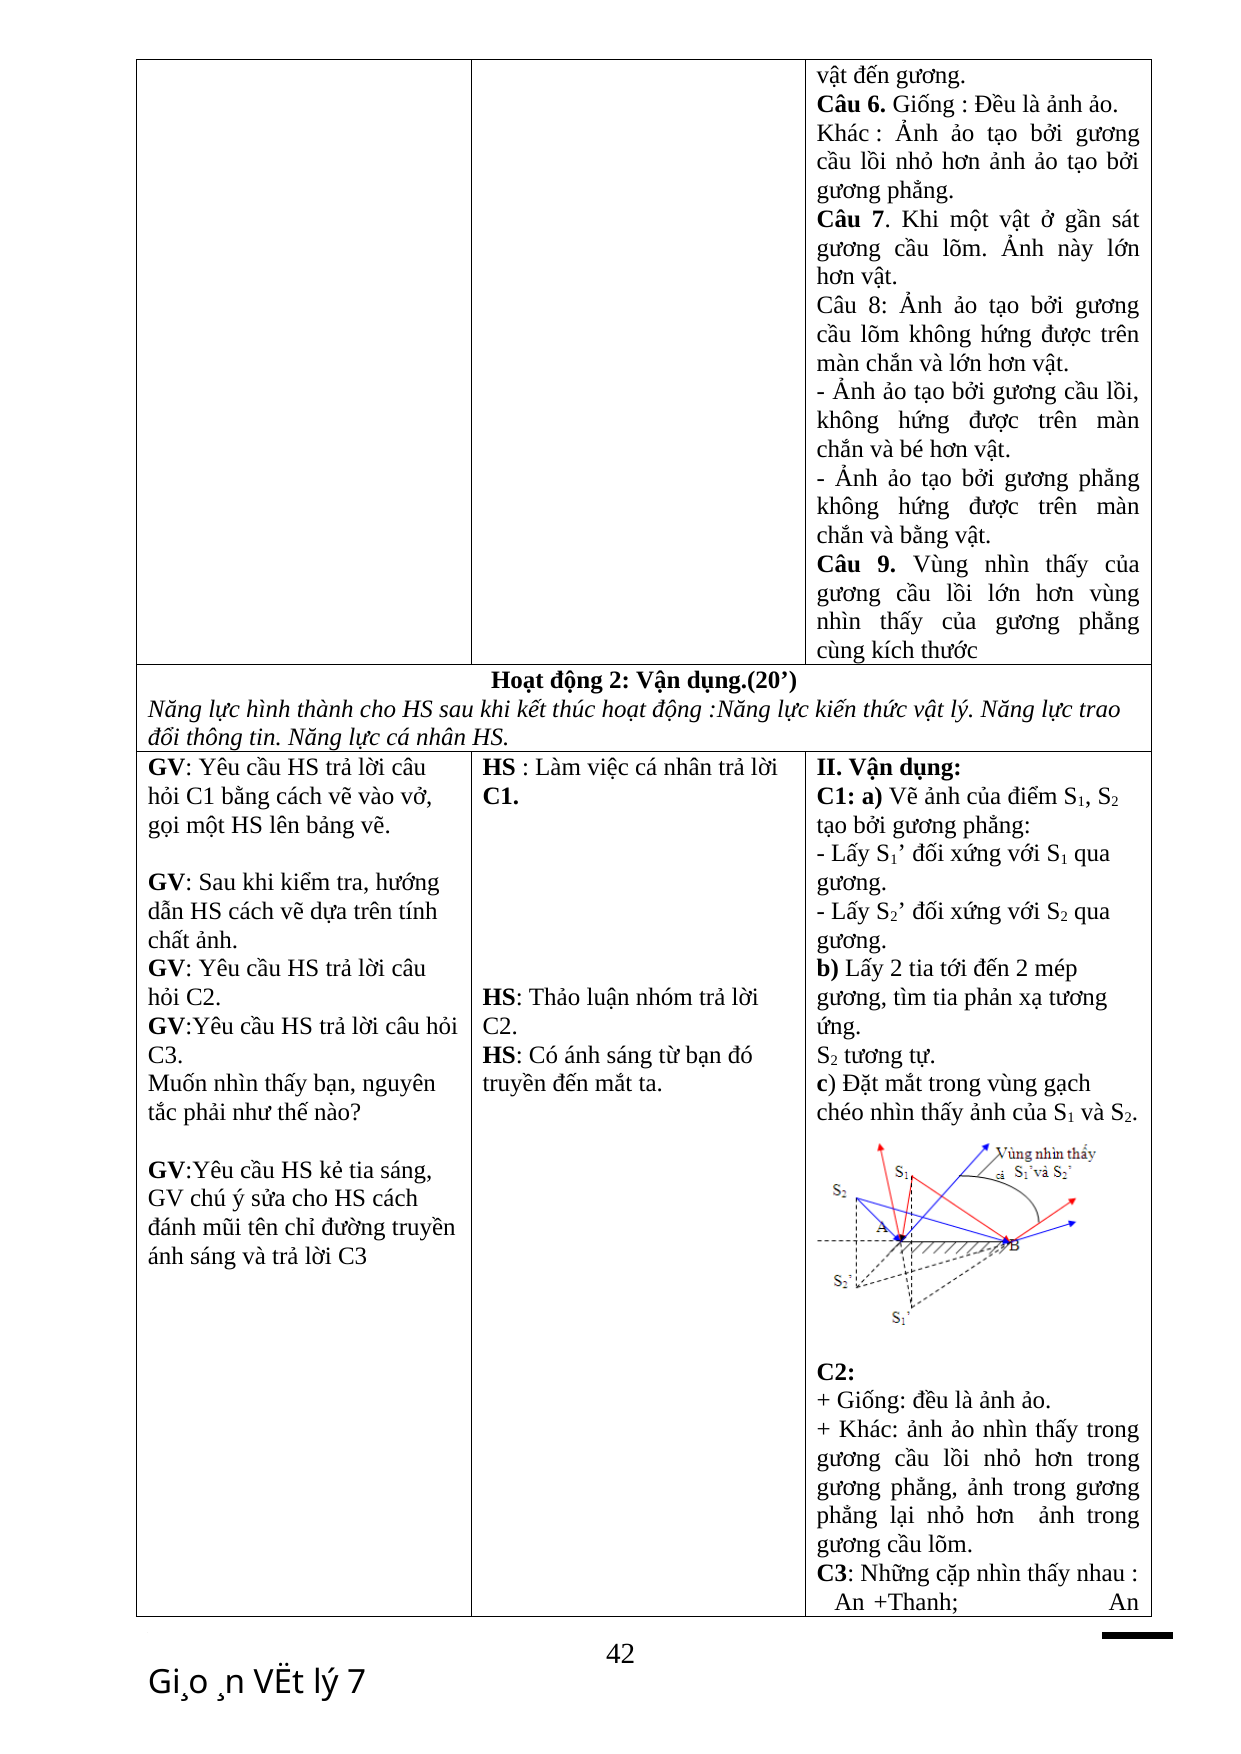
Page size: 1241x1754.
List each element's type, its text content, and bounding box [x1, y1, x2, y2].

picture [816, 1126, 1100, 1329]
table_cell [137, 752, 471, 1616]
table_cell Hoạt động 2: Vận dụng.(20’) Năng lực hình thành cho HS sau khi kết thúc hoạt động :Năng lực kiến thức vật lý. Năng lực trao đổi thông tin. Năng lực cá nhân HS. [137, 665, 1151, 751]
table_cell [472, 752, 805, 1616]
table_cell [137, 60, 471, 664]
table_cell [806, 752, 1151, 1616]
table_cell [472, 60, 805, 664]
